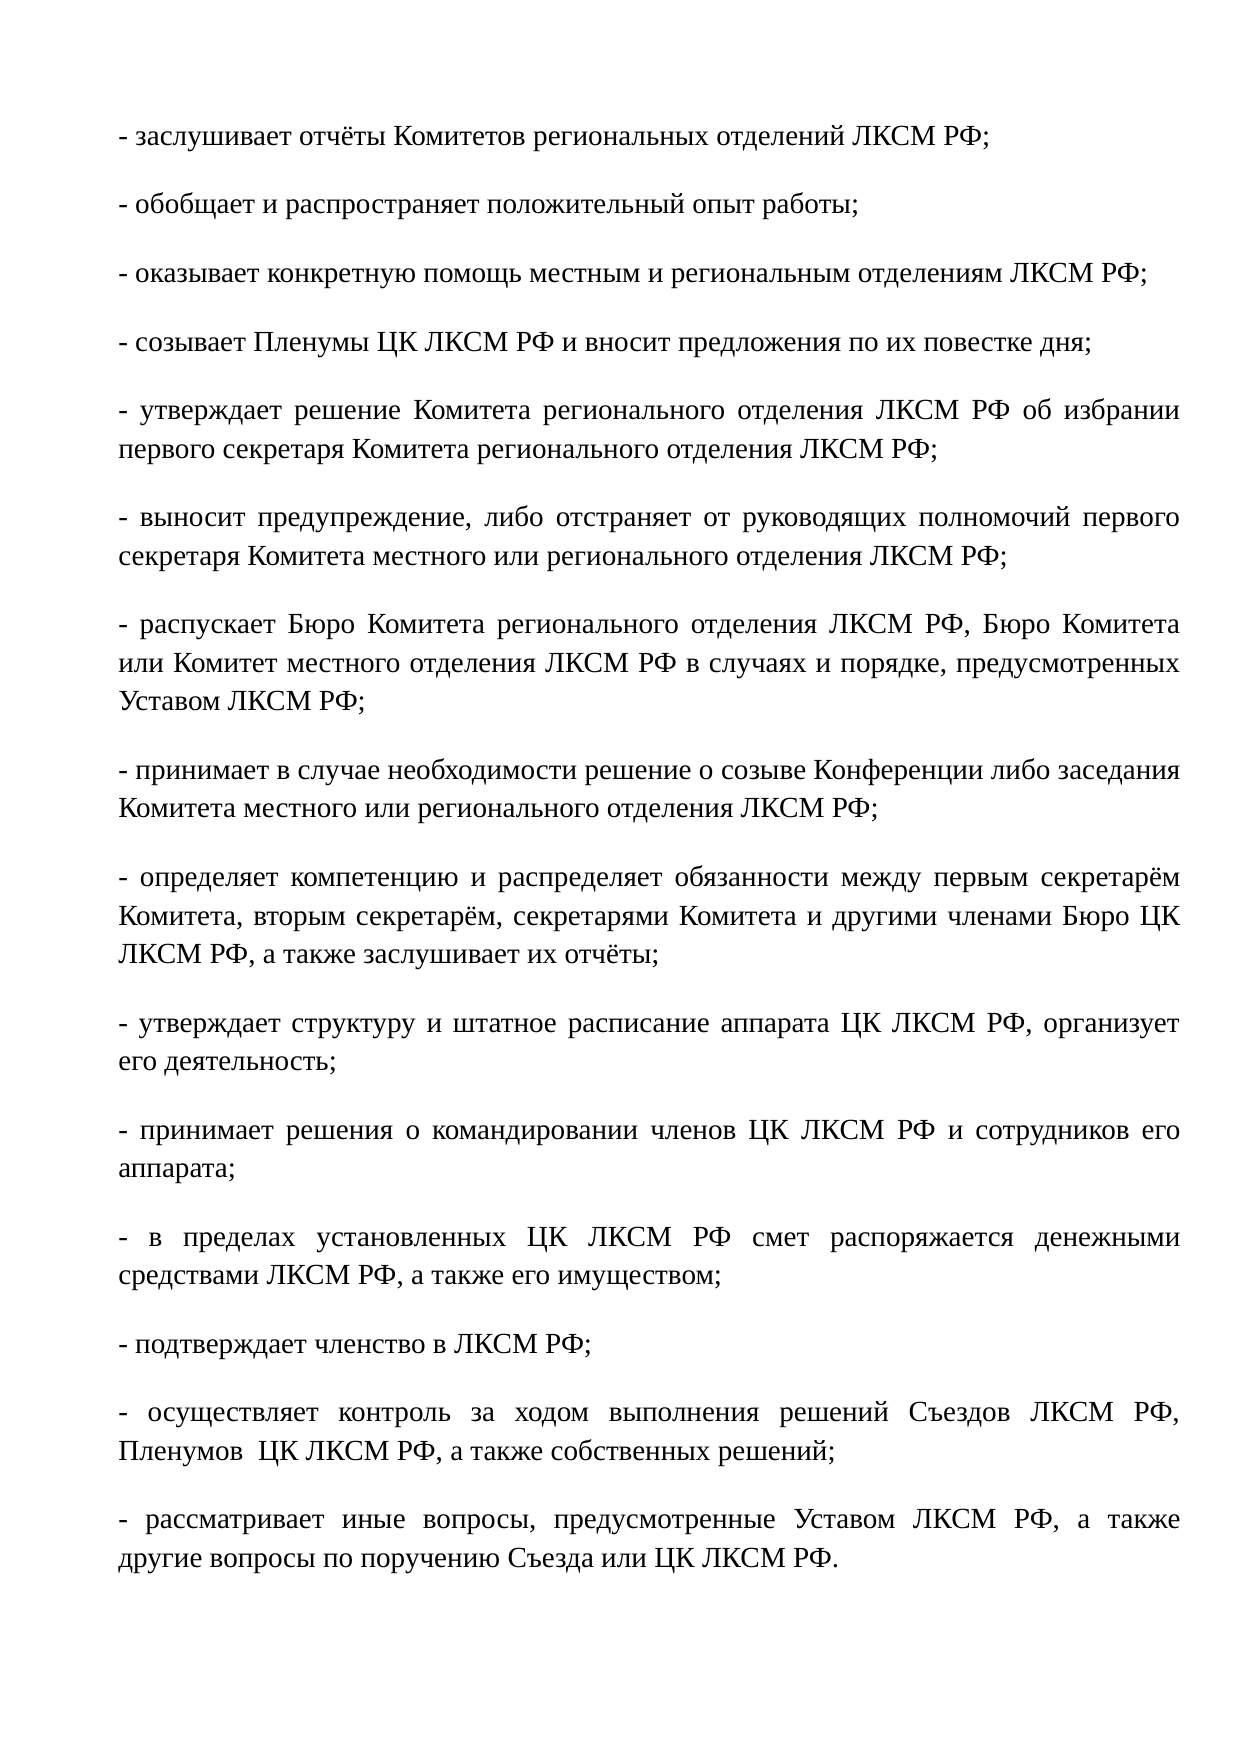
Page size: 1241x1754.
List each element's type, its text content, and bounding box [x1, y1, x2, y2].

text - в пределах установленных ЦК ЛКСМ РФ смет распоряжается денежными средствами ЛКСМ РФ, а также его имуществом; [118, 1219, 1181, 1291]
text - определяет компетенцию и распределяет обязанности между первым секретарём Комитета, вторым секретарём, секретарями Комитета и другими членами Бюро ЦК ЛКСМ РФ, а также заслушивает их отчёты; [118, 859, 1181, 970]
text - подтверждает членство в ЛКСМ РФ; [118, 1326, 1181, 1359]
text - утверждает решение Комитета регионального отделения ЛКСМ РФ об избрании первого секретаря Комитета регионального отделения ЛКСМ РФ; [118, 392, 1181, 464]
text - заслушивает отчёты Комитетов региональных отделений ЛКСМ РФ; [118, 118, 1181, 152]
text - принимает в случае необходимости решение о созыве Конференции либо заседания Комитета местного или регионального отделения ЛКСМ РФ; [118, 752, 1181, 824]
text - обобщает и распространяет положительный опыт работы; [118, 187, 1181, 220]
text - осуществляет контроль за ходом выполнения решений Съездов ЛКСМ РФ, Пленумов ЦК ЛКСМ РФ, а также собственных решений; [118, 1394, 1181, 1467]
text - принимает решения о командировании членов ЦК ЛКСМ РФ и сотрудников его аппарата; [118, 1112, 1181, 1184]
text - выносит предупреждение, либо отстраняет от руководящих полномочий первого секретаря Комитета местного или регионального отделения ЛКСМ РФ; [118, 499, 1181, 571]
text - созывает Пленумы ЦК ЛКСМ РФ и вносит предложения по их повестке дня; [118, 324, 1181, 357]
text - оказывает конкретную помощь местным и региональным отделениям ЛКСМ РФ; [118, 255, 1181, 289]
text - утверждает структуру и штатное расписание аппарата ЦК ЛКСМ РФ, организует его деятельность; [118, 1005, 1181, 1077]
text - распускает Бюро Комитета регионального отделения ЛКСМ РФ, Бюро Комитета или Комитет местного отделения ЛКСМ РФ в случаях и порядке, предусмотренных Уставом ЛКСМ РФ; [118, 606, 1181, 717]
text - рассматривает иные вопросы, предусмотренные Уставом ЛКСМ РФ, а также другие вопросы по поручению Съезда или ЦК ЛКСМ РФ. [118, 1502, 1181, 1574]
